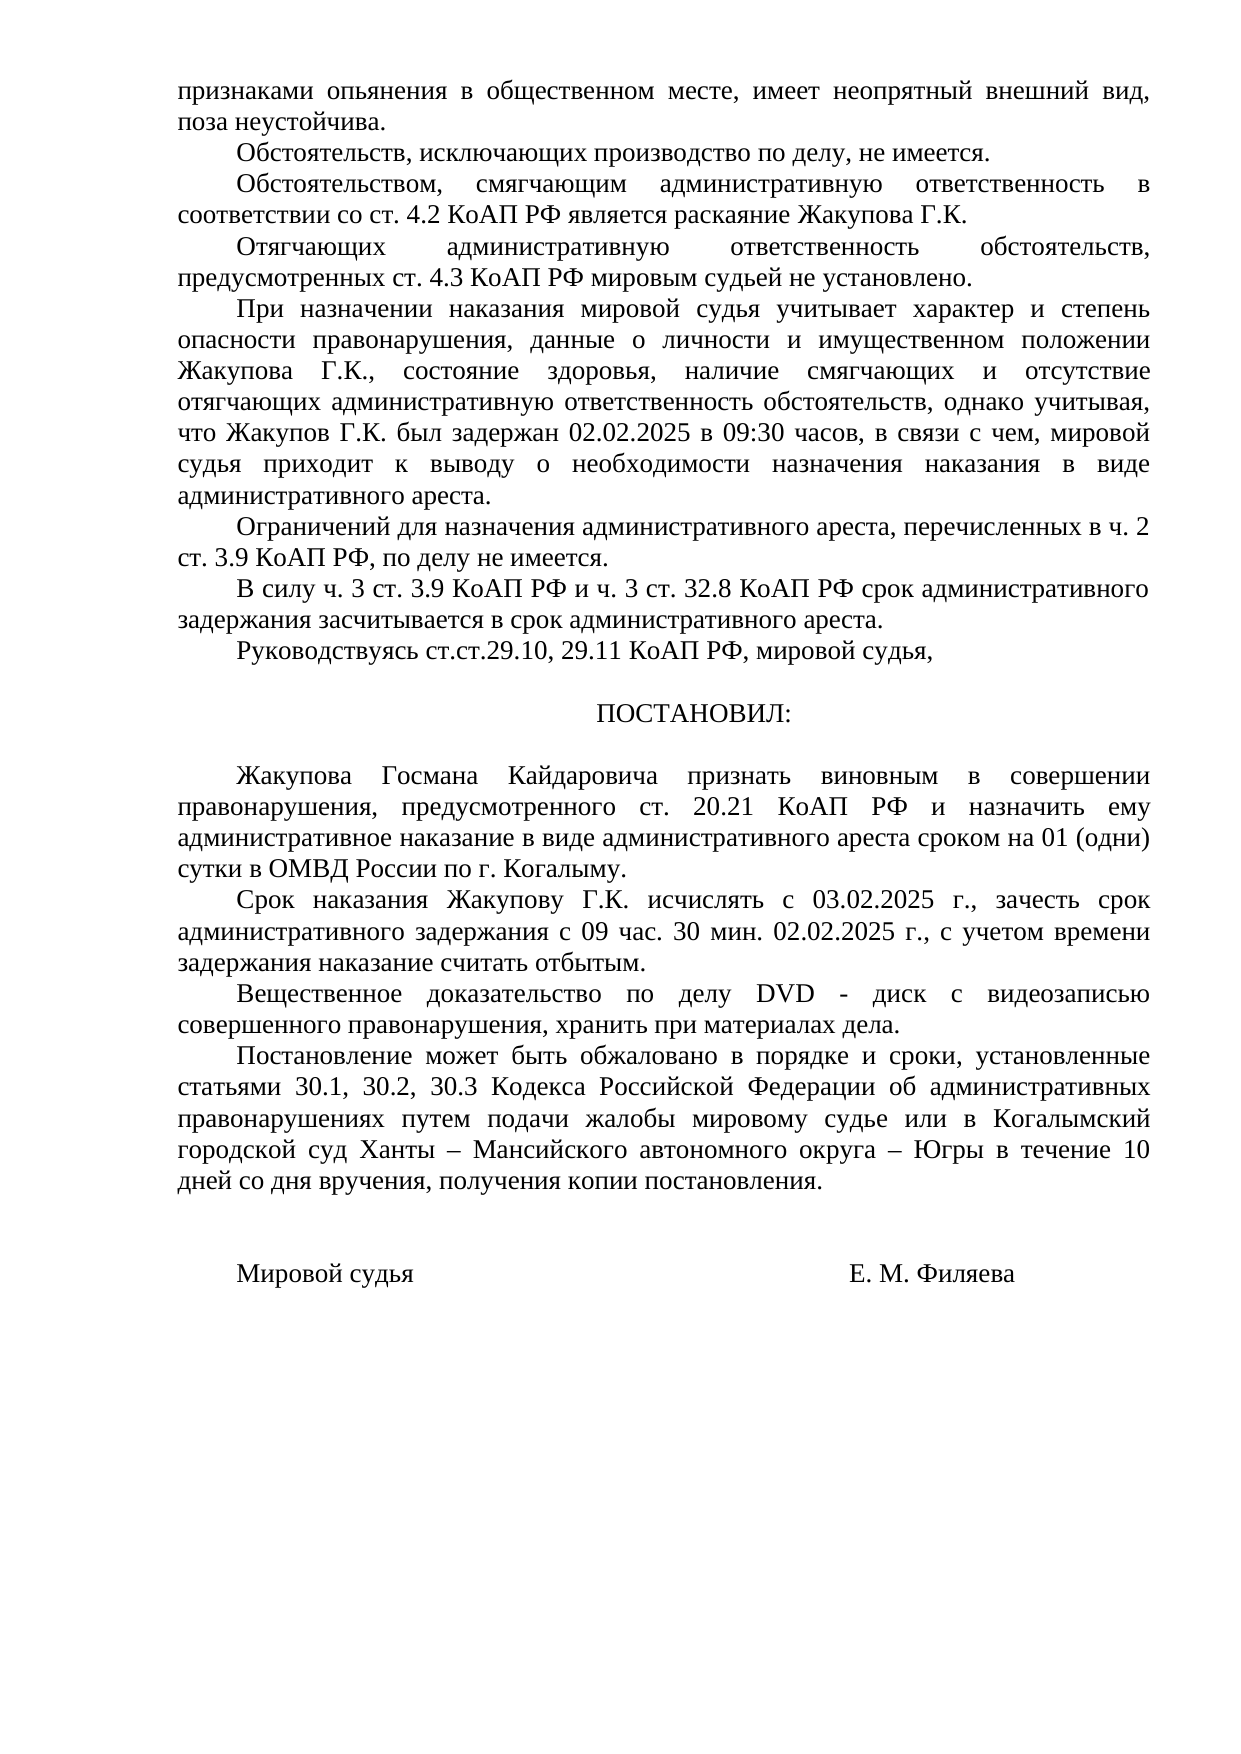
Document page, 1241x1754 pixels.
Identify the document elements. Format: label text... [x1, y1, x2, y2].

text При назначении наказания мировой судья учитывает характер и степень опасности правонарушения, данные о личности и имущественном положении Жакупова Г.К., состояние здоровья, наличие смягчающих и отсутствие отягчающих административную ответственность обстоятельств, однако учитывая, что Жакупов Г.К. был задержан 02.02.2025 в 09:30 часов, в связи с чем, мировой судья приходит к выводу о необходимости назначения наказания в виде административного ареста. [177, 292, 1152, 510]
text Обстоятельством, смягчающим административную ответственность в соответствии со ст. 4.2 КоАП РФ является раскаяние Жакупова Г.К. [177, 167, 1152, 229]
text Руководствуясь ст.ст.29.10, 29.11 КоАП РФ, мировой судья, [177, 634, 1152, 666]
text Вещественное доказательство по делу DVD - диск с видеозаписью совершенного правонарушения, хранить при материалах дела. [177, 977, 1152, 1039]
text Постановление может быть обжаловано в порядке и сроки, установленные статьями 30.1, 30.2, 30.3 Кодекса Российской Федерации об административных правонарушениях путем подачи жалобы мировому судье или в Когалымский городской суд Ханты – Мансийского автономного округа – Югры в течение 10 дней со дня вручения, получения копии постановления. [177, 1039, 1152, 1195]
text Жакупова Госмана Кайдаровича признать виновным в совершении правонарушения, предусмотренного ст. 20.21 КоАП РФ и назначить ему административное наказание в виде административного ареста сроком на 01 (одни) сутки в ОМВД России по г. Когалыму. [177, 759, 1152, 884]
text Срок наказания Жакупову Г.К. исчислять с 03.02.2025 г., зачесть срок административного задержания с 09 час. 30 мин. 02.02.2025 г., с учетом времени задержания наказание считать отбытым. [177, 884, 1152, 977]
text Ограничений для назначения административного ареста, перечисленных в ч. 2 ст. 3.9 КоАП РФ, по делу не имеется. [177, 510, 1152, 572]
text Мировой судья Е. М. Филяева [177, 1257, 1152, 1288]
text В силу ч. 3 ст. 3.9 КоАП РФ и ч. 3 ст. 32.8 КоАП РФ срок административного задержания засчитывается в срок административного ареста. [177, 572, 1152, 634]
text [177, 74, 1152, 136]
text Отягчающих административную ответственность обстоятельств, предусмотренных ст. 4.3 КоАП РФ мировым судьей не установлено. [177, 229, 1152, 292]
text Обстоятельств, исключающих производство по делу, не имеется. [177, 136, 1152, 167]
text ПОСТАНОВИЛ: [177, 697, 1152, 728]
